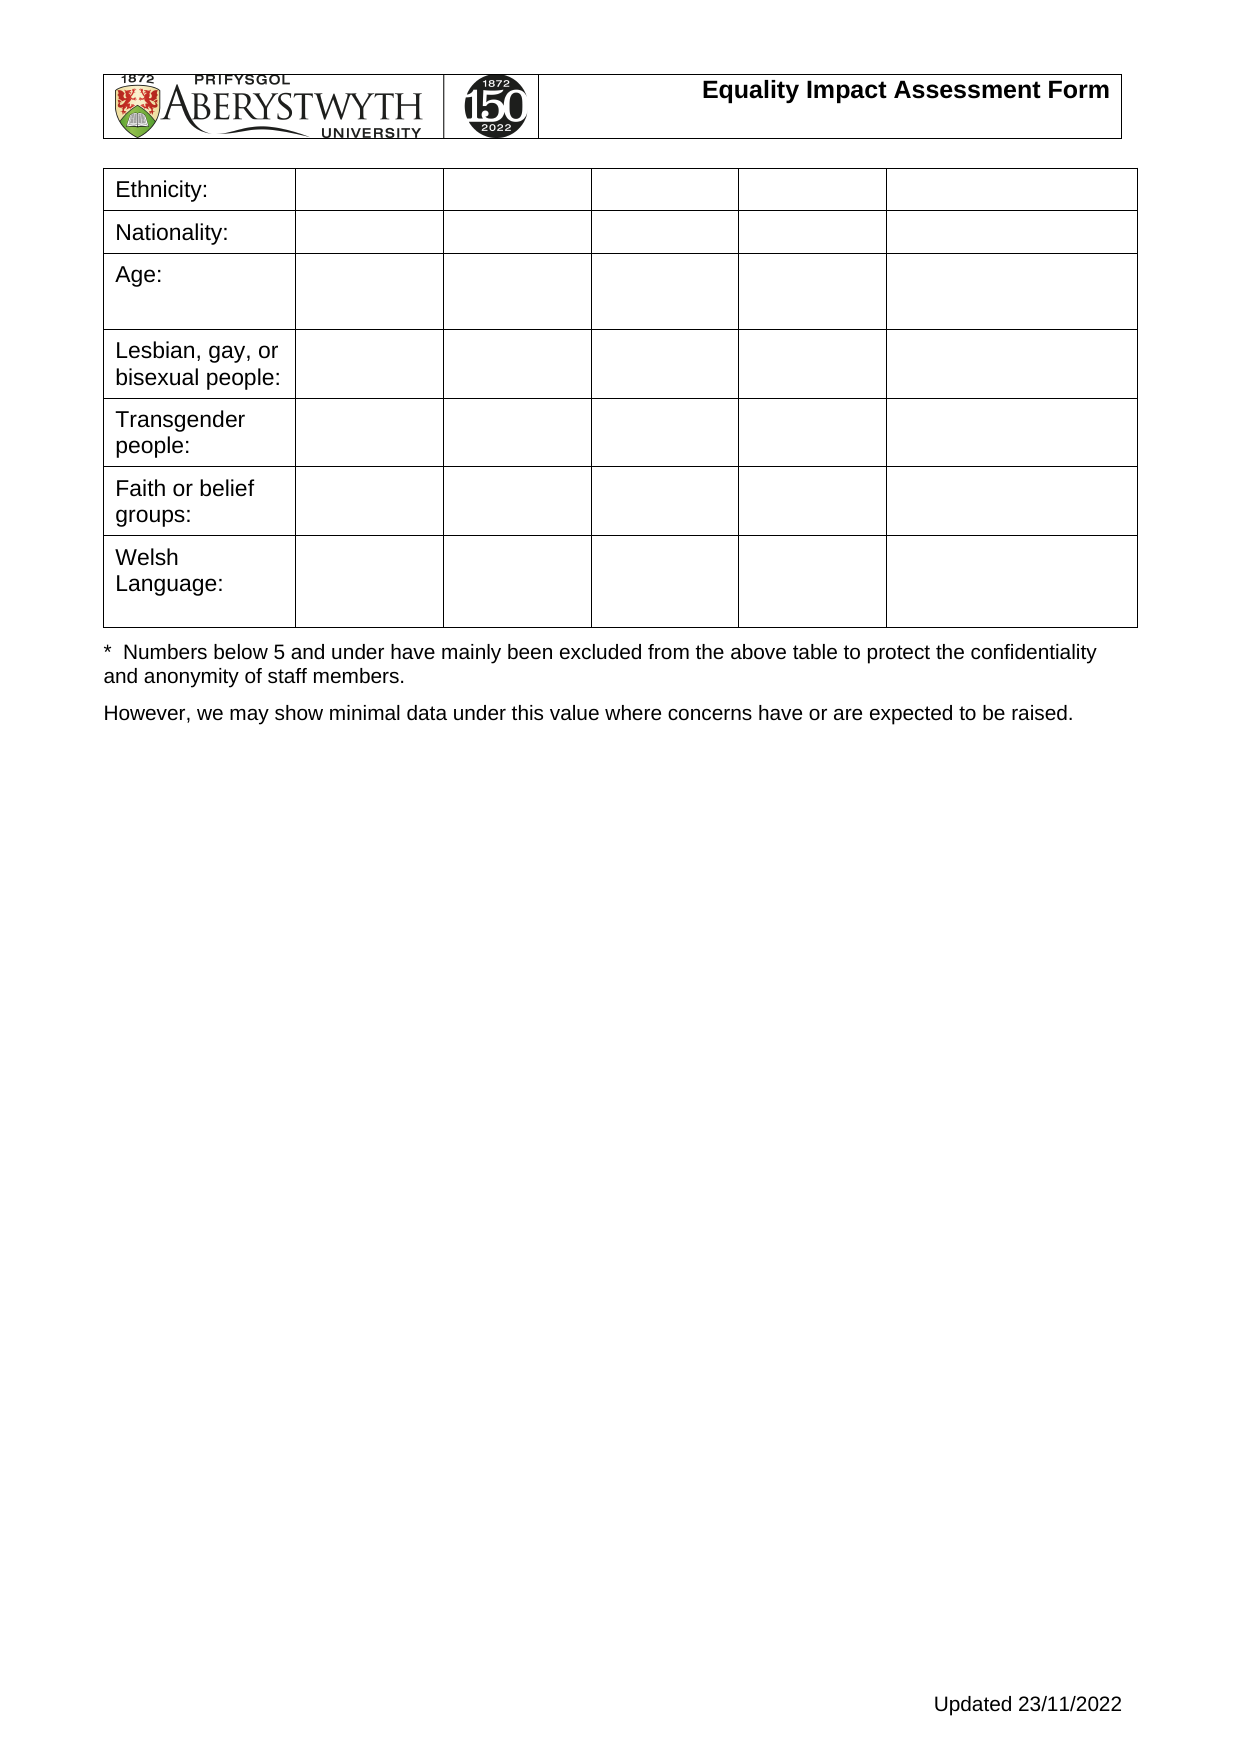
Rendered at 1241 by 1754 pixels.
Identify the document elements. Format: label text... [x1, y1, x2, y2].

table_cell [444, 330, 591, 397]
table_cell [887, 169, 1137, 210]
table_cell [739, 330, 886, 397]
table_cell [739, 467, 886, 535]
table_cell [739, 211, 886, 252]
table_cell [592, 330, 738, 397]
table_cell [444, 399, 591, 466]
subtitle * Numbers below 5 and under have mainly been excluded from the above table to protect the confidentiality and anonymity of staff members. [103, 640, 1122, 688]
table_cell [296, 536, 443, 627]
table_cell [592, 467, 738, 535]
table_cell [296, 467, 443, 535]
table_cell [592, 254, 738, 329]
picture [115, 75, 528, 138]
table_cell [444, 467, 591, 535]
table_cell [444, 169, 591, 210]
table_cell [592, 211, 738, 252]
table_cell [887, 211, 1137, 252]
table_cell [739, 399, 886, 466]
table_cell Age: [104, 254, 295, 329]
table_cell [739, 254, 886, 329]
table_cell [887, 330, 1137, 397]
table_cell [444, 254, 591, 329]
table_cell Faith or belief groups: [104, 467, 295, 535]
table_cell [296, 399, 443, 466]
table_cell [887, 254, 1137, 329]
table_cell [444, 536, 591, 627]
table_cell [887, 536, 1137, 627]
table_cell [296, 254, 443, 329]
table_cell Transgender people: [104, 399, 295, 466]
table_cell [296, 211, 443, 252]
table_cell Welsh Language: [104, 536, 295, 627]
table_cell [296, 330, 443, 397]
table_cell [887, 399, 1137, 466]
table_cell [592, 536, 738, 627]
subtitle However, we may show minimal data under this value where concerns have or are expected to be raised. [103, 701, 1122, 724]
table_cell [296, 169, 443, 210]
table_cell Lesbian, gay, or bisexual people: [104, 330, 295, 397]
table_cell [739, 536, 886, 627]
table_cell [444, 211, 591, 252]
table_cell Ethnicity: [104, 169, 295, 210]
table_cell [887, 467, 1137, 535]
table_cell [592, 169, 738, 210]
table_cell [592, 399, 738, 466]
table_cell [739, 169, 886, 210]
table_cell Nationality: [104, 211, 295, 252]
